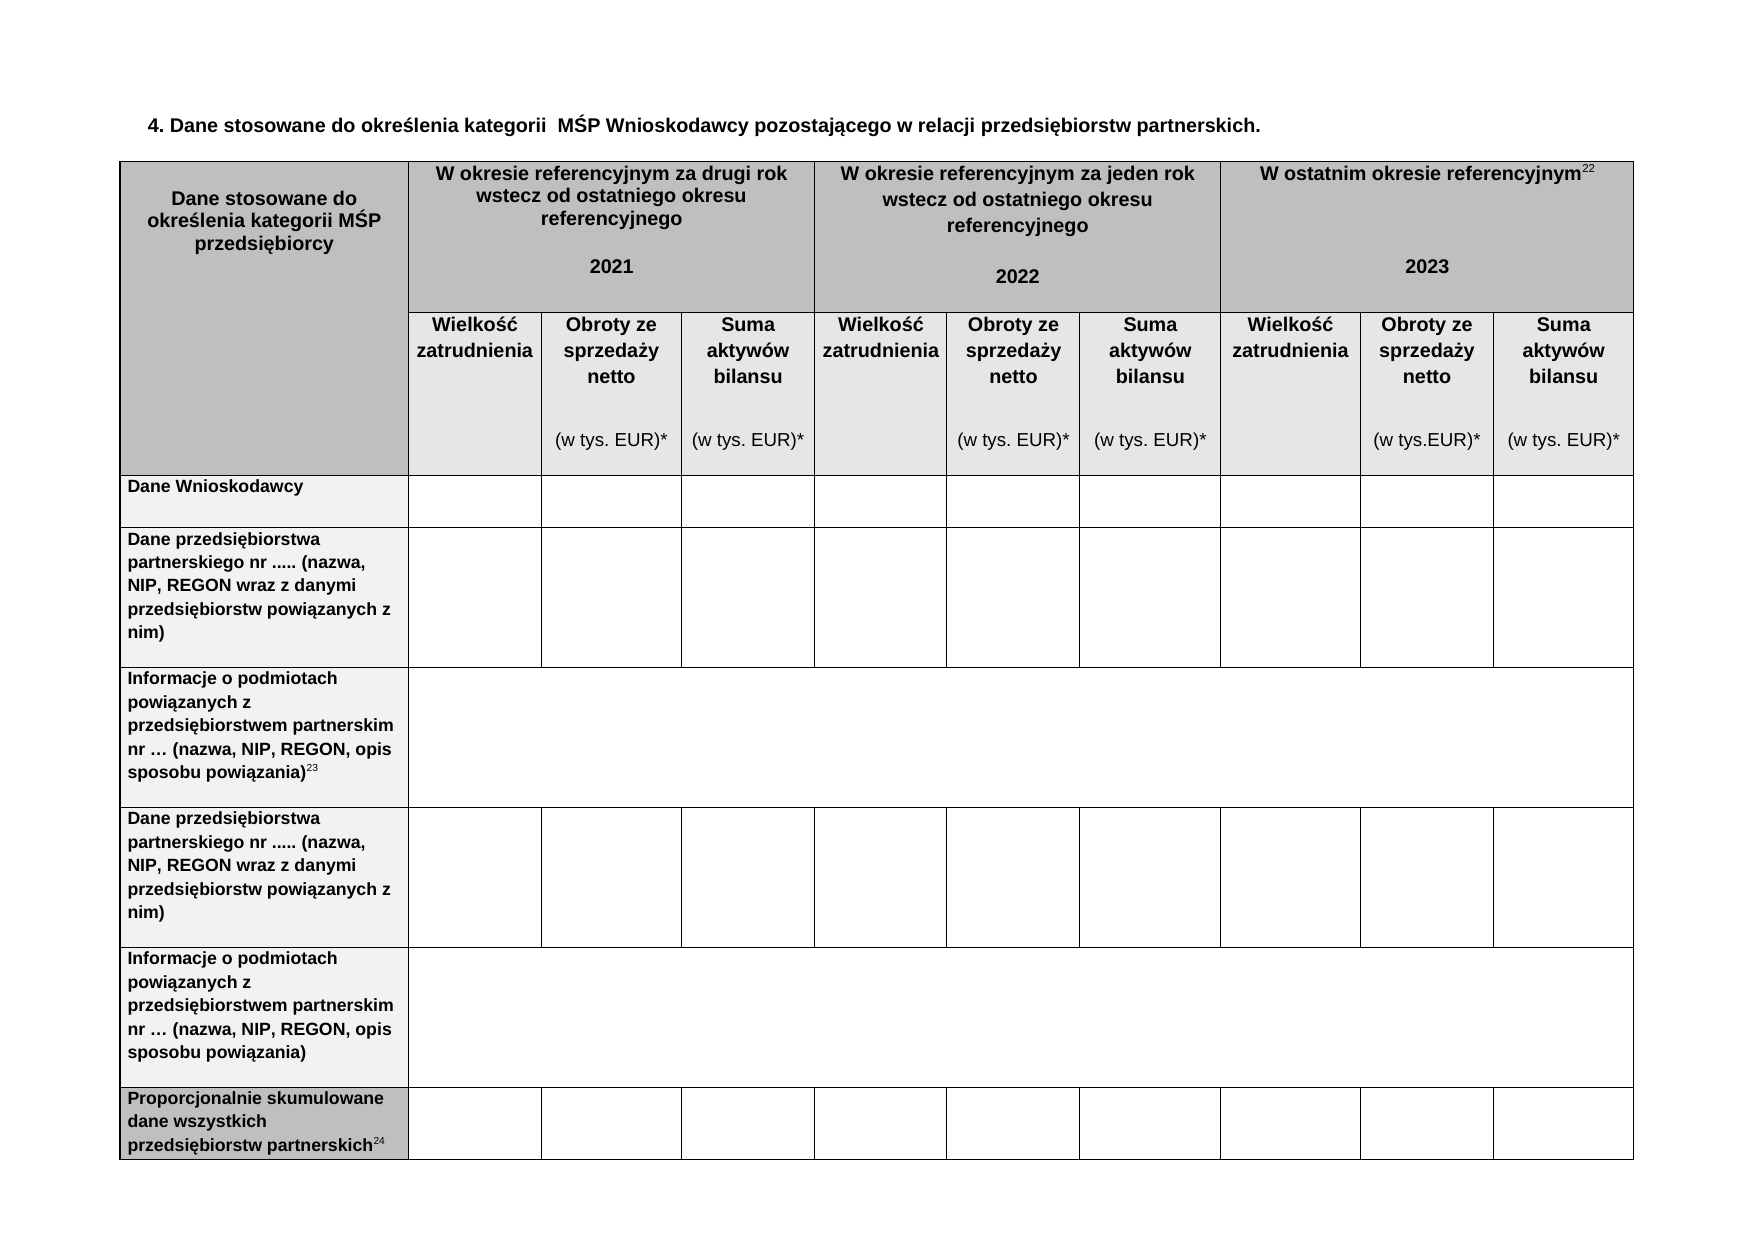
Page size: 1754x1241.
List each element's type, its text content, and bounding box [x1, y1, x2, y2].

table_cell [542, 476, 681, 527]
table_cell Suma aktywów bilansu (w tys. EUR)* [1080, 313, 1220, 475]
table_cell [1080, 528, 1220, 667]
table_cell [1221, 808, 1360, 947]
table_cell [1361, 1088, 1493, 1159]
table_cell [815, 1088, 946, 1159]
table_cell [542, 808, 681, 947]
table_cell [542, 1088, 681, 1159]
table_cell Suma aktywów bilansu (w tys. EUR)* [1494, 313, 1633, 475]
table_cell [1361, 528, 1493, 667]
table_cell Informacje o podmiotach powiązanych z przedsiębiorstwem partnerskim nr … (nazwa, NIP, REGON, opis sposobu powiązania) [121, 948, 408, 1087]
table_cell [682, 476, 814, 527]
table_cell [542, 528, 681, 667]
table_header W okresie referencyjnym za drugi rok wstecz od ostatniego okresu referencyjnego 2021 [409, 162, 814, 312]
table_cell [409, 948, 1633, 1087]
table_cell Dane przedsiębiorstwa partnerskiego nr ..... (nazwa, NIP, REGON wraz z danymi przedsiębiorstw powiązanych z nim) [121, 808, 408, 947]
table_cell [682, 1088, 814, 1159]
table_cell [409, 668, 1633, 807]
table_cell Informacje o podmiotach powiązanych z przedsiębiorstwem partnerskim nr … (nazwa, NIP, REGON, opis sposobu powiązania) [121, 668, 408, 807]
table_cell [947, 1088, 1079, 1159]
table_cell Wielkość zatrudnienia [1221, 313, 1360, 475]
table_cell [947, 476, 1079, 527]
table_cell [409, 808, 541, 947]
table_cell [815, 808, 946, 947]
table_cell Obroty ze sprzedaży netto (w tys.EUR)* [1361, 313, 1493, 475]
table_cell [1080, 808, 1220, 947]
table_cell [682, 528, 814, 667]
table_cell [1494, 808, 1633, 947]
table_cell [409, 1088, 541, 1159]
table_cell [1361, 476, 1493, 527]
table_cell [1361, 808, 1493, 947]
table_cell [409, 476, 541, 527]
text 4. Dane stosowane do określenia kategorii MŚP Wnioskodawcy pozostającego w relacji przedsiębiorstw partnerskich. [148, 114, 1606, 136]
table_cell Dane przedsiębiorstwa partnerskiego nr ..... (nazwa, NIP, REGON wraz z danymi przedsiębiorstw powiązanych z nim) [121, 528, 408, 667]
table_cell [947, 808, 1079, 947]
table_cell [682, 808, 814, 947]
table_cell [1080, 1088, 1220, 1159]
table_header W okresie referencyjnym za jeden rok wstecz od ostatniego okresu referencyjnego 2022 [815, 162, 1220, 312]
table_cell [1221, 528, 1360, 667]
table_cell [1221, 1088, 1360, 1159]
table_cell [1080, 476, 1220, 527]
table_cell [409, 528, 541, 667]
table_header Dane stosowane do określenia kategorii MŚP przedsiębiorcy [121, 162, 408, 475]
table_cell Wielkość zatrudnienia [815, 313, 946, 475]
table_cell [1494, 476, 1633, 527]
table_cell [1221, 476, 1360, 527]
table_cell Proporcjonalnie skumulowane dane wszystkich przedsiębiorstw partnerskich [121, 1088, 408, 1159]
table_cell Dane Wnioskodawcy [121, 476, 408, 527]
table_cell [947, 528, 1079, 667]
table_cell [1494, 1088, 1633, 1159]
table_cell Obroty ze sprzedaży netto (w tys. EUR)* [542, 313, 681, 475]
table_cell Suma aktywów bilansu (w tys. EUR)* [682, 313, 814, 475]
table_cell Wielkość zatrudnienia [409, 313, 541, 475]
table_cell [1494, 528, 1633, 667]
table_cell [815, 528, 946, 667]
table_header W ostatnim okresie referencyjnym 2023 [1221, 162, 1633, 312]
table_cell [815, 476, 946, 527]
table_cell Obroty ze sprzedaży netto (w tys. EUR)* [947, 313, 1079, 475]
